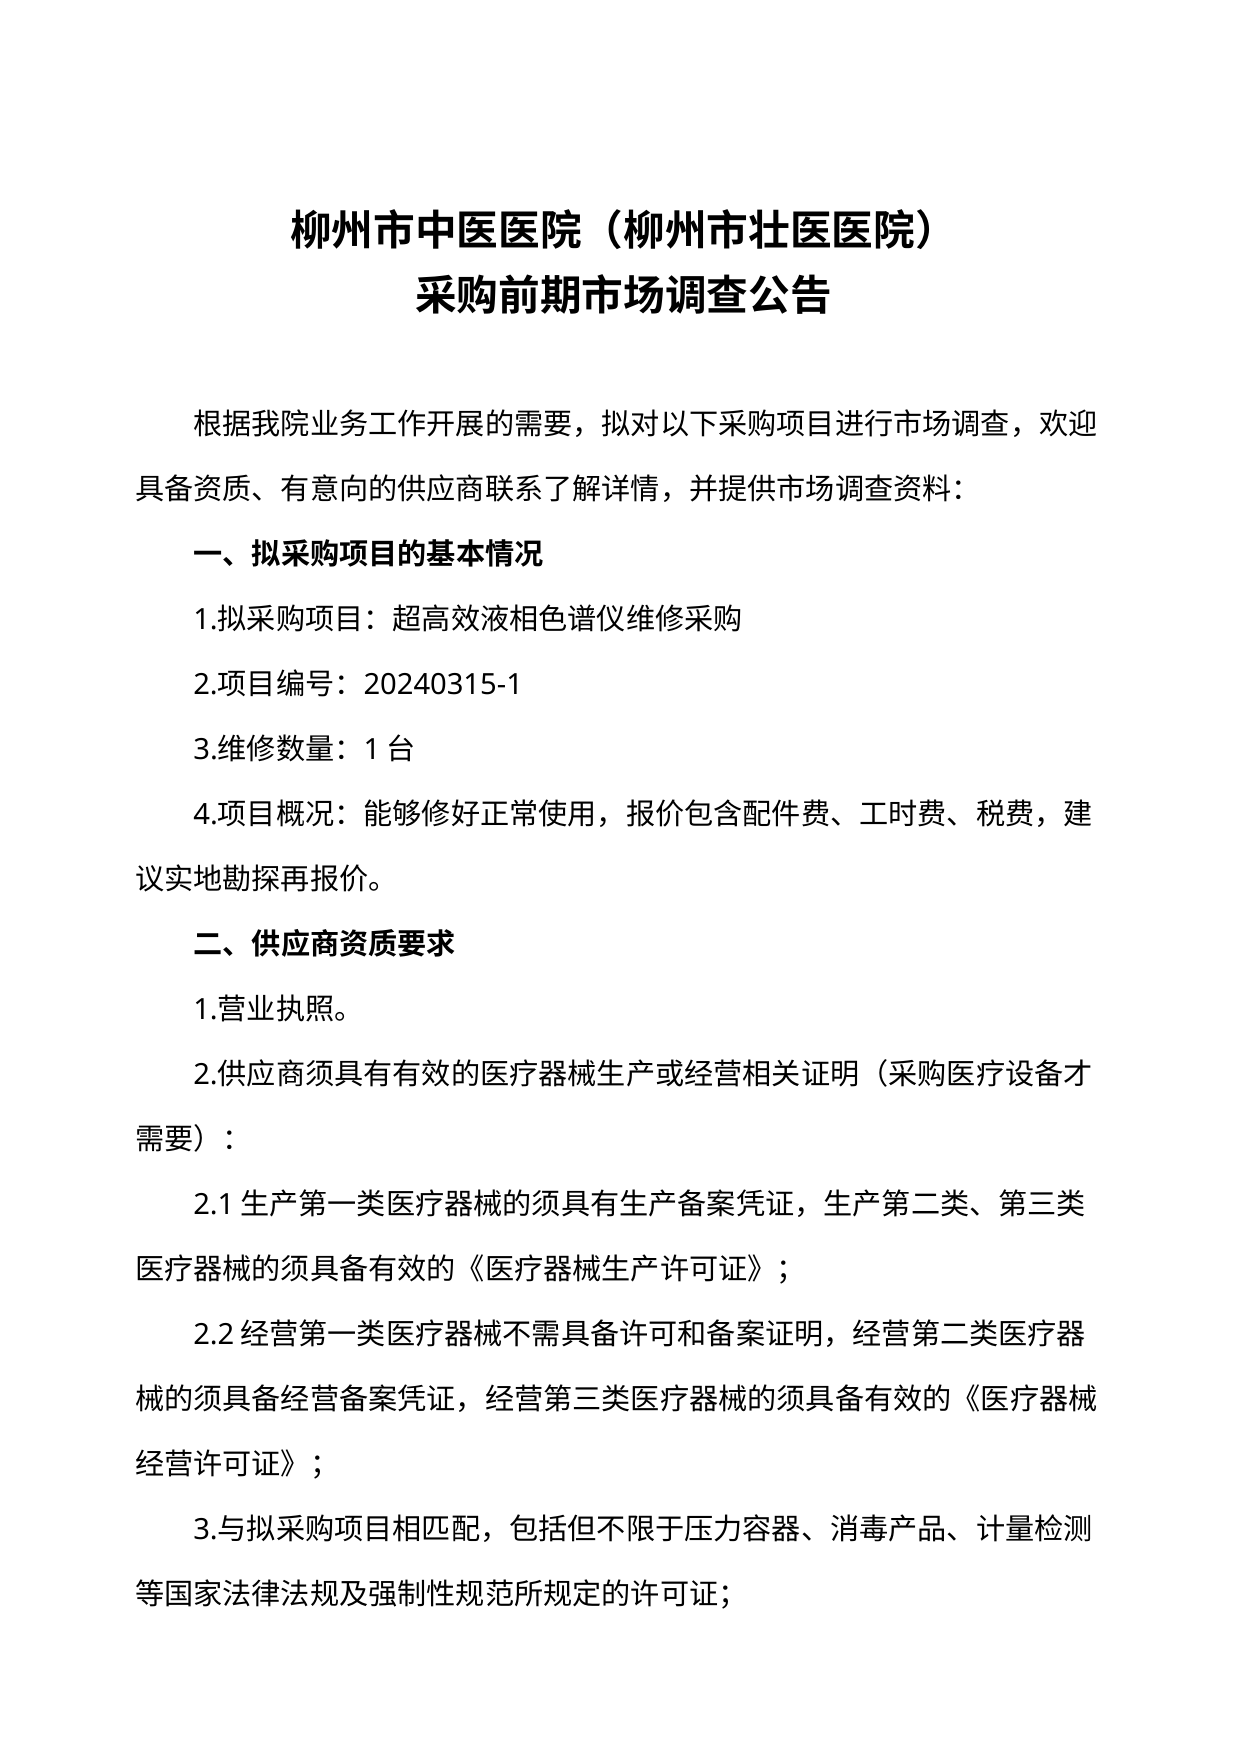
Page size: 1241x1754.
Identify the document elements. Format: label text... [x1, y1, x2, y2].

text 2.2经营第一类医疗器械不需具备许可和备案证明，经营第二类医疗器械的须具备经营备案凭证，经营第三类医疗器械的须具备有效的《医疗器械经营许可证》； [135, 1299, 1111, 1494]
text 2.项目编号：20240315-1 [135, 649, 1111, 714]
text 1.拟采购项目：超高效液相色谱仪维修采购 [135, 584, 1111, 649]
text 2.1生产第一类医疗器械的须具有生产备案凭证，生产第二类、第三类医疗器械的须具备有效的《医疗器械生产许可证》； [135, 1169, 1111, 1299]
text 一、拟采购项目的基本情况 [135, 519, 1111, 584]
text 根据我院业务工作开展的需要，拟对以下采购项目进行市场调查，欢迎具备资质、有意向的供应商联系了解详情，并提供市场调查资料： [135, 389, 1111, 519]
text 3.与拟采购项目相匹配，包括但不限于压力容器、消毒产品、计量检测等国家法律法规及强制性规范所规定的许可证； [135, 1494, 1111, 1624]
text 4.项目概况：能够修好正常使用，报价包含配件费、工时费、税费，建议实地勘探再报价。 [135, 779, 1111, 909]
text 采购前期市场调查公告 [135, 259, 1111, 324]
text 2.供应商须具有有效的医疗器械生产或经营相关证明（采购医疗设备才需要）： [135, 1039, 1111, 1169]
text 1.营业执照。 [135, 974, 1111, 1039]
text 二、供应商资质要求 [135, 909, 1111, 974]
text 柳州市中医医院（柳州市壮医医院） [135, 194, 1111, 259]
text 3.维修数量：1台 [135, 714, 1111, 779]
